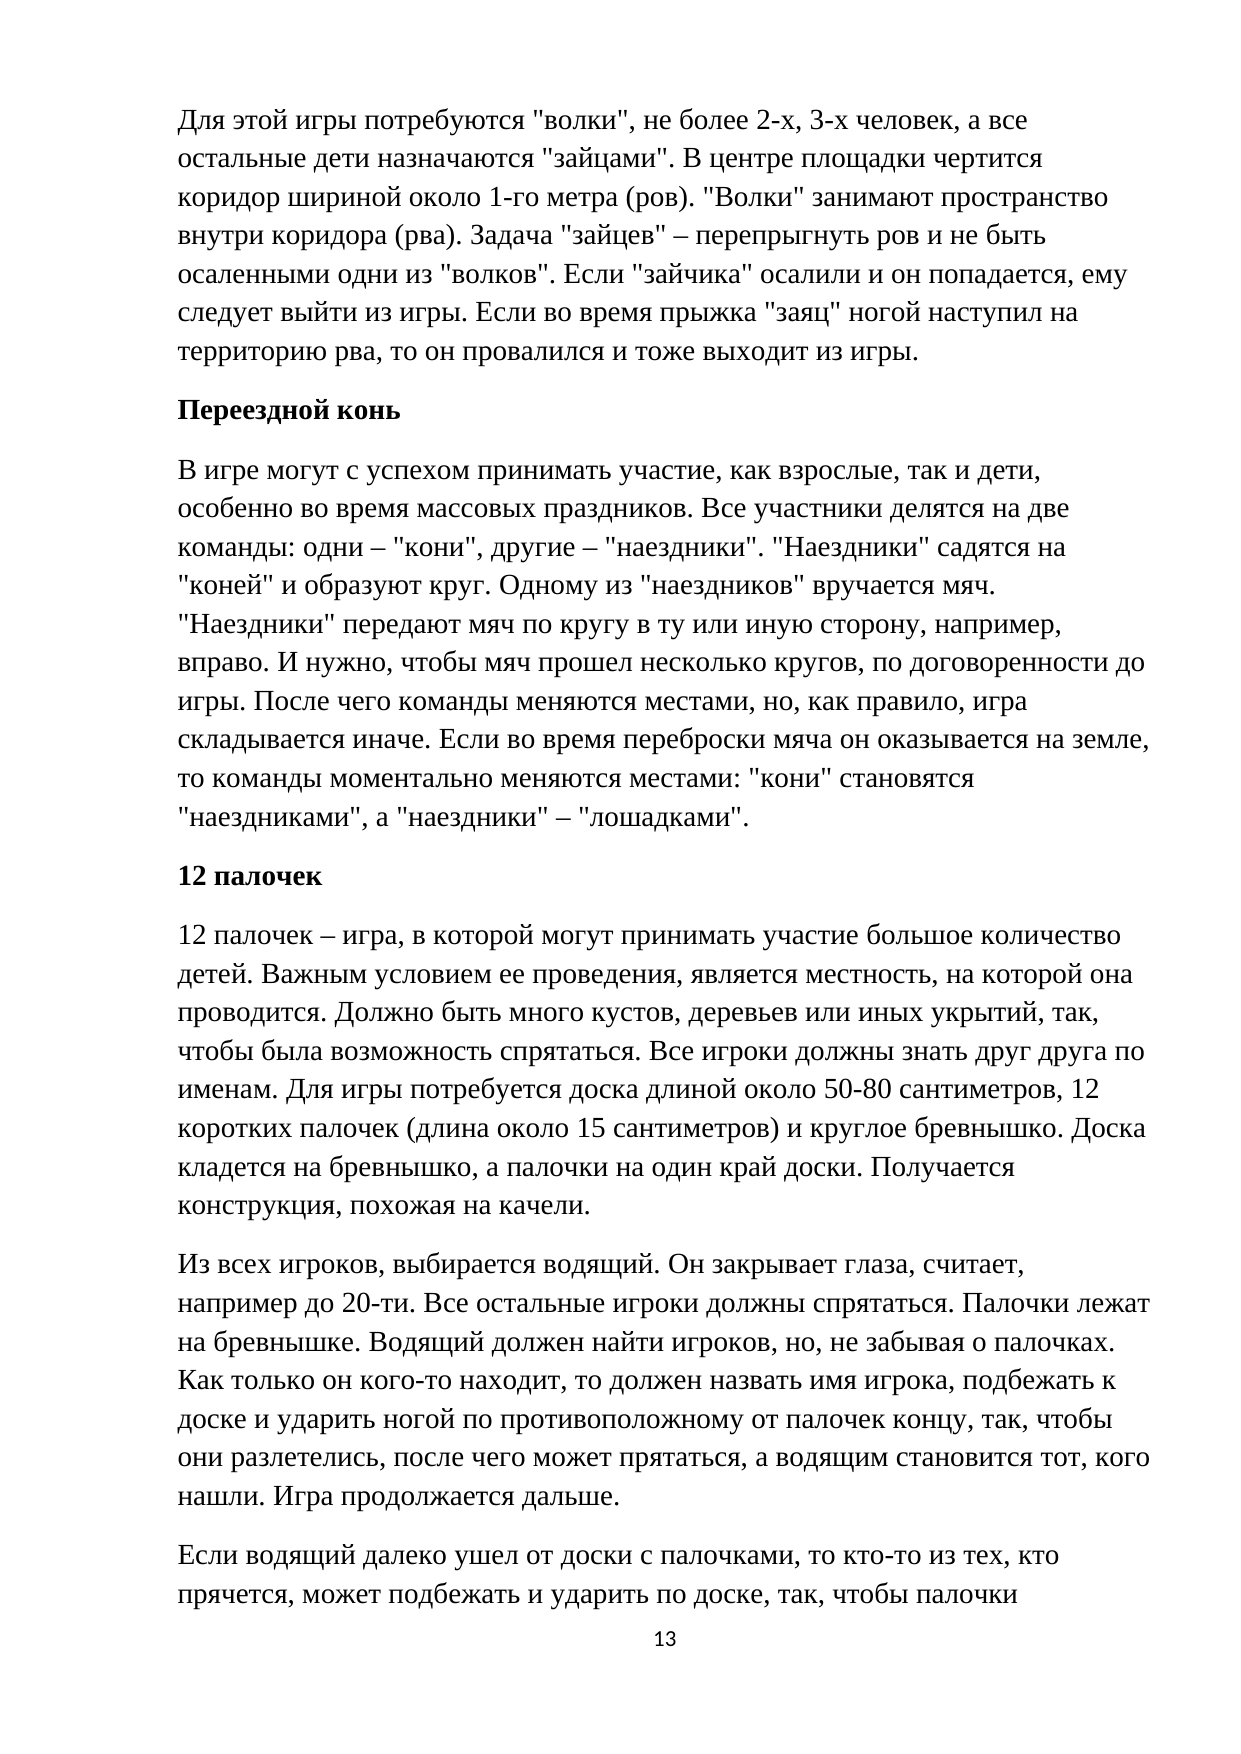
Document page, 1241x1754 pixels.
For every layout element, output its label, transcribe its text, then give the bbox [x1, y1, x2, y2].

text 12 палочек – игра, в которой могут принимать участие большое количество детей. Важным условием ее проведения, является местность, на которой она проводится. Должно быть много кустов, деревьев или иных укрытий, так, чтобы была возможность спрятаться. Все игроки должны знать друг друга по именам. Для игры потребуется доска длиной около 50-80 сантиметров, 12 коротких палочек (длина около 15 сантиметров) и круглое бревнышко. Доска кладется на бревнышко, а палочки на один край доски. Получается конструкция, похожая на качели. [177, 917, 1152, 1221]
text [177, 1537, 1152, 1609]
text Для этой игры потребуются "волки", не более 2-х, 3-х человек, а все остальные дети назначаются "зайцами". В центре площадки чертится коридор шириной около 1-го метра (ров). "Волки" занимают пространство внутри коридора (рва). Задача "зайцев" – перепрыгнуть ров и не быть осаленными одни из "волков". Если "зайчика" осалили и он попадается, ему следует выйти из игры. Если во время прыжка "заяц" ногой наступил на территорию рва, то он провалился и тоже выходит из игры. [177, 102, 1152, 367]
text Переездной конь [177, 392, 1152, 426]
text В игре могут с успехом принимать участие, как взрослые, так и дети, особенно во время массовых праздников. Все участники делятся на две команды: одни – "кони", другие – "наездники". "Наездники" садятся на "коней" и образуют круг. Одному из "наездников" вручается мяч. "Наездники" передают мяч по кругу в ту или иную сторону, например, вправо. И нужно, чтобы мяч прошел несколько кругов, по договоренности до игры. После чего команды меняются местами, но, как правило, игра складывается иначе. Если во время переброски мяча он оказывается на земле, то команды моментально меняются местами: "кони" становятся "наездниками", а "наездники" – "лошадками". [177, 452, 1152, 832]
text 12 палочек [177, 858, 1152, 892]
text Из всех игроков, выбирается водящий. Он закрывает глаза, считает, например до 20-ти. Все остальные игроки должны спрятаться. Палочки лежат на бревнышке. Водящий должен найти игроков, но, не забывая о палочках. Как только он кого-то находит, то должен назвать имя игрока, подбежать к доске и ударить ногой по противоположному от палочек концу, так, чтобы они разлетелись, после чего может прятаться, а водящим становится тот, кого нашли. Игра продолжается дальше. [177, 1247, 1152, 1511]
